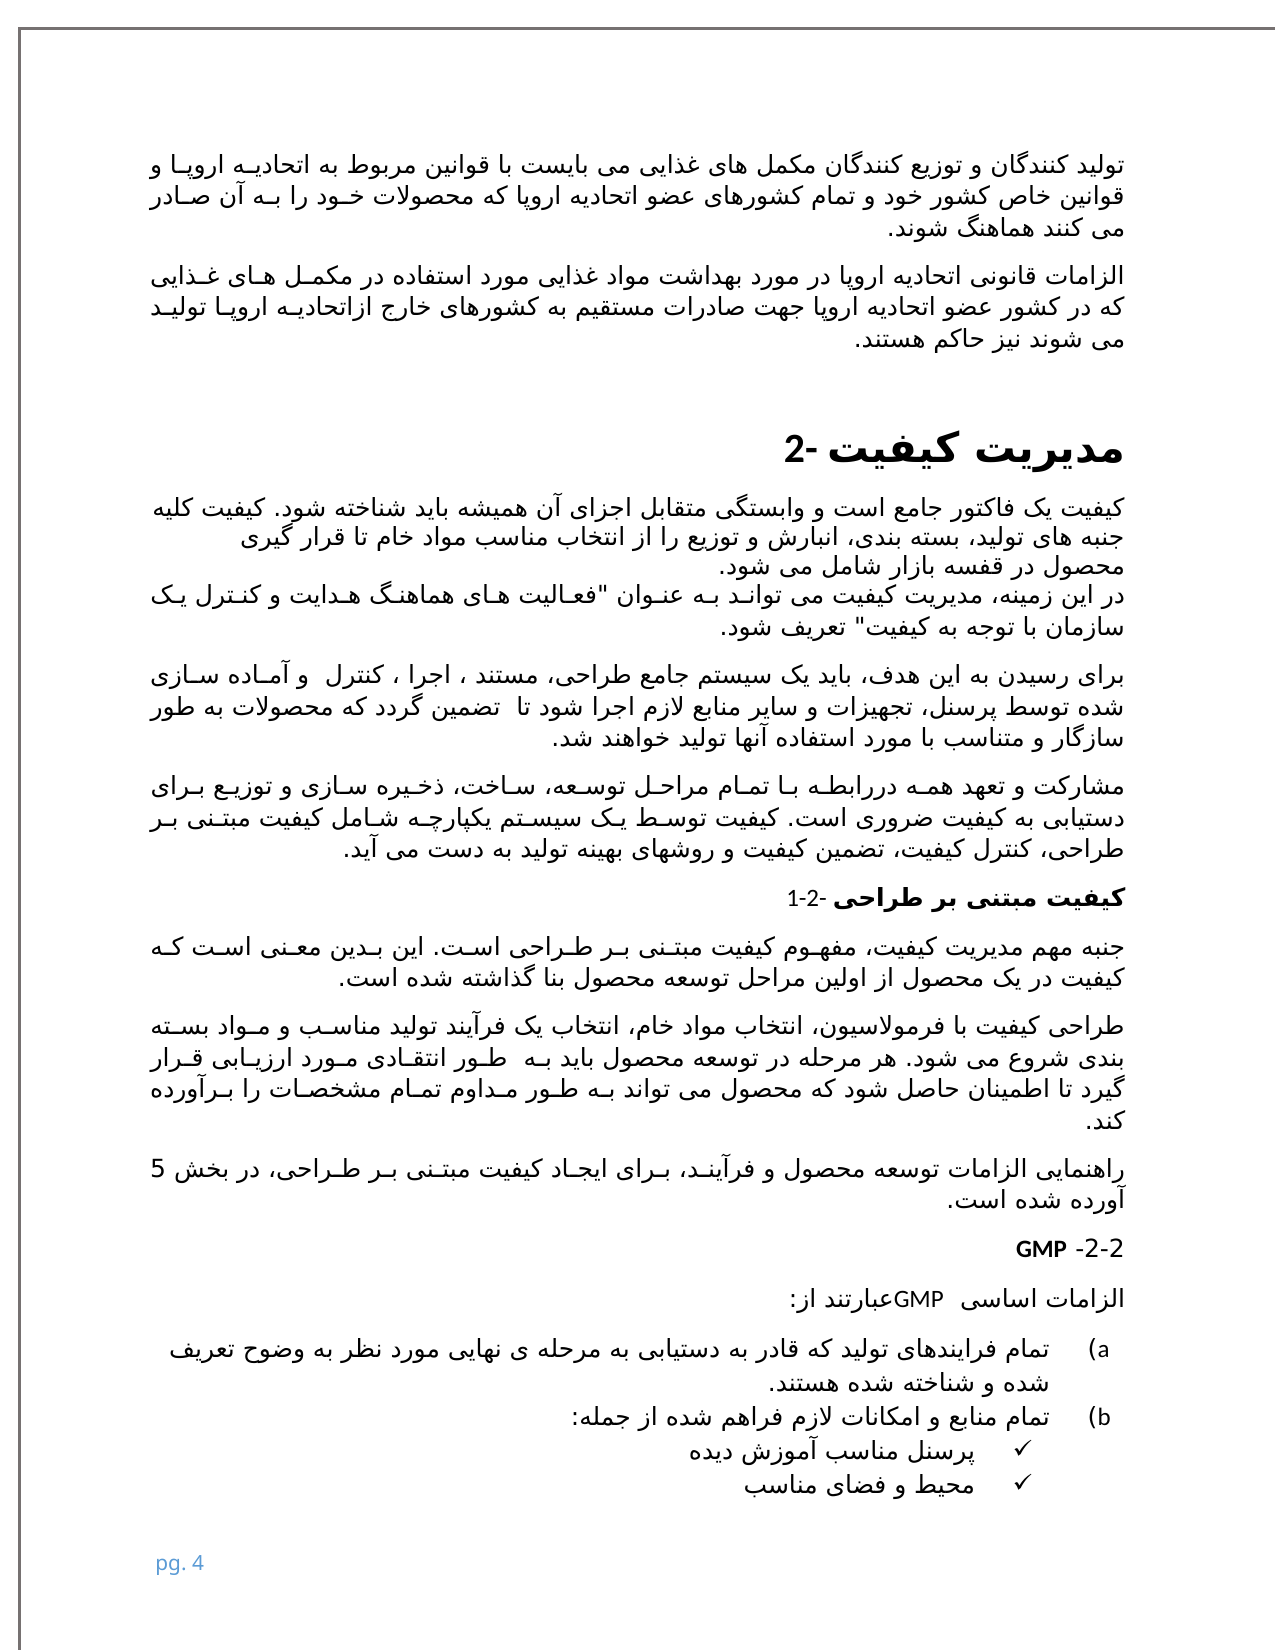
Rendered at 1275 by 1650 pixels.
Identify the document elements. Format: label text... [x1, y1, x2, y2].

text برای رسیدن به این هدف، باید یک سیستم جامع طراحی، مستند ، اجرا ، کنترل و آماده سازی شده توسط پرسنل، تجهیزات و سایر منابع لازم اجرا شود تا تضمین گردد که محصولات به طور سازگار و متناسب با مورد استفاده آنها تولید خواهند شد. [150, 660, 1125, 752]
text جنبه مهم مدیریت کیفیت، مفهوم کیفیت مبتنی بر طراحی است. این بدین معنی است که کیفیت در یک محصول از اولین مراحل توسعه محصول بنا گذاشته شده است. [150, 932, 1125, 993]
text 2- مدیریت کیفیت [150, 422, 1125, 472]
text 1-2- کیفیت مبتنی بر طراحی [150, 882, 1125, 913]
text تولید کنندگان و توزیع کنندگان مکمل های غذایی می بایست با قوانین مربوط به اتحادیه اروپا و قوانین خاص کشور خود و تمام کشورهای عضو اتحادیه اروپا که محصولات خود را به آن صادر می کنند هماهنگ شوند. [150, 150, 1125, 242]
list محیط و فضای مناسب [150, 1470, 1012, 1499]
text راهنمایی الزامات توسعه محصول و فرآیند، برای ایجاد کیفیت مبتنی بر طراحی، در بخش 5 آورده شده است. [150, 1154, 1125, 1215]
text کیفیت یک فاکتور جامع است و وابستگی متقابل اجزای آن همیشه باید شناخته شود. کیفیت کلیه جنبه های تولید، بسته بندی، انبارش و توزیع را از انتخاب مناسب مواد خام تا قرار گیری محصول در قفسه بازار شامل می شود. [150, 493, 1125, 581]
text 2-2- GMP [150, 1234, 1125, 1264]
text طراحی کیفیت با فرمولاسیون، انتخاب مواد خام، انتخاب یک فرآیند تولید مناسب و مواد بسته بندی شروع می شود. هر مرحله در توسعه محصول باید به طور انتقادی مورد ارزیابی قرار گیرد تا اطمینان حاصل شود که محصول می تواند به طور مداوم تمام مشخصات را برآورده کند. [150, 1012, 1125, 1135]
list تمام منابع و امکانات لازم فراهم شده از جمله: [150, 1401, 1087, 1432]
text مشارکت و تعهد همه دررابطه با تمام مراحل توسعه، ساخت، ذخیره سازی و توزیع برای دستیابی به کیفیت ضروری است. کیفیت توسط یک سیستم یکپارچه شامل کیفیت مبتنی بر طراحی، کنترل کیفیت، تضمین کیفیت و روشهای بهینه تولید به دست می آید. [150, 771, 1125, 863]
text الزامات اساسی GMPعبارتند از: [150, 1283, 1125, 1314]
list تمام فرایندهای تولید که قادر به دستیابی به مرحله ی نهایی مورد نظر به وضوح تعریف شده و شناخته شده هستند. [150, 1333, 1087, 1397]
list پرسنل مناسب آموزش دیده [150, 1436, 1012, 1465]
text الزامات قانونی اتحادیه اروپا در مورد بهداشت مواد غذایی مورد استفاده در مکمل های غذایی که در کشور عضو اتحادیه اروپا جهت صادرات مستقیم به کشورهای خارج ازاتحادیه اروپا تولید می شوند نیز حاکم هستند. [150, 261, 1125, 353]
text در این زمینه، مدیریت کیفیت می تواند به عنوان "فعالیت های هماهنگ هدایت و کنترل یک سازمان با توجه به کیفیت" تعریف شود. [150, 581, 1125, 641]
